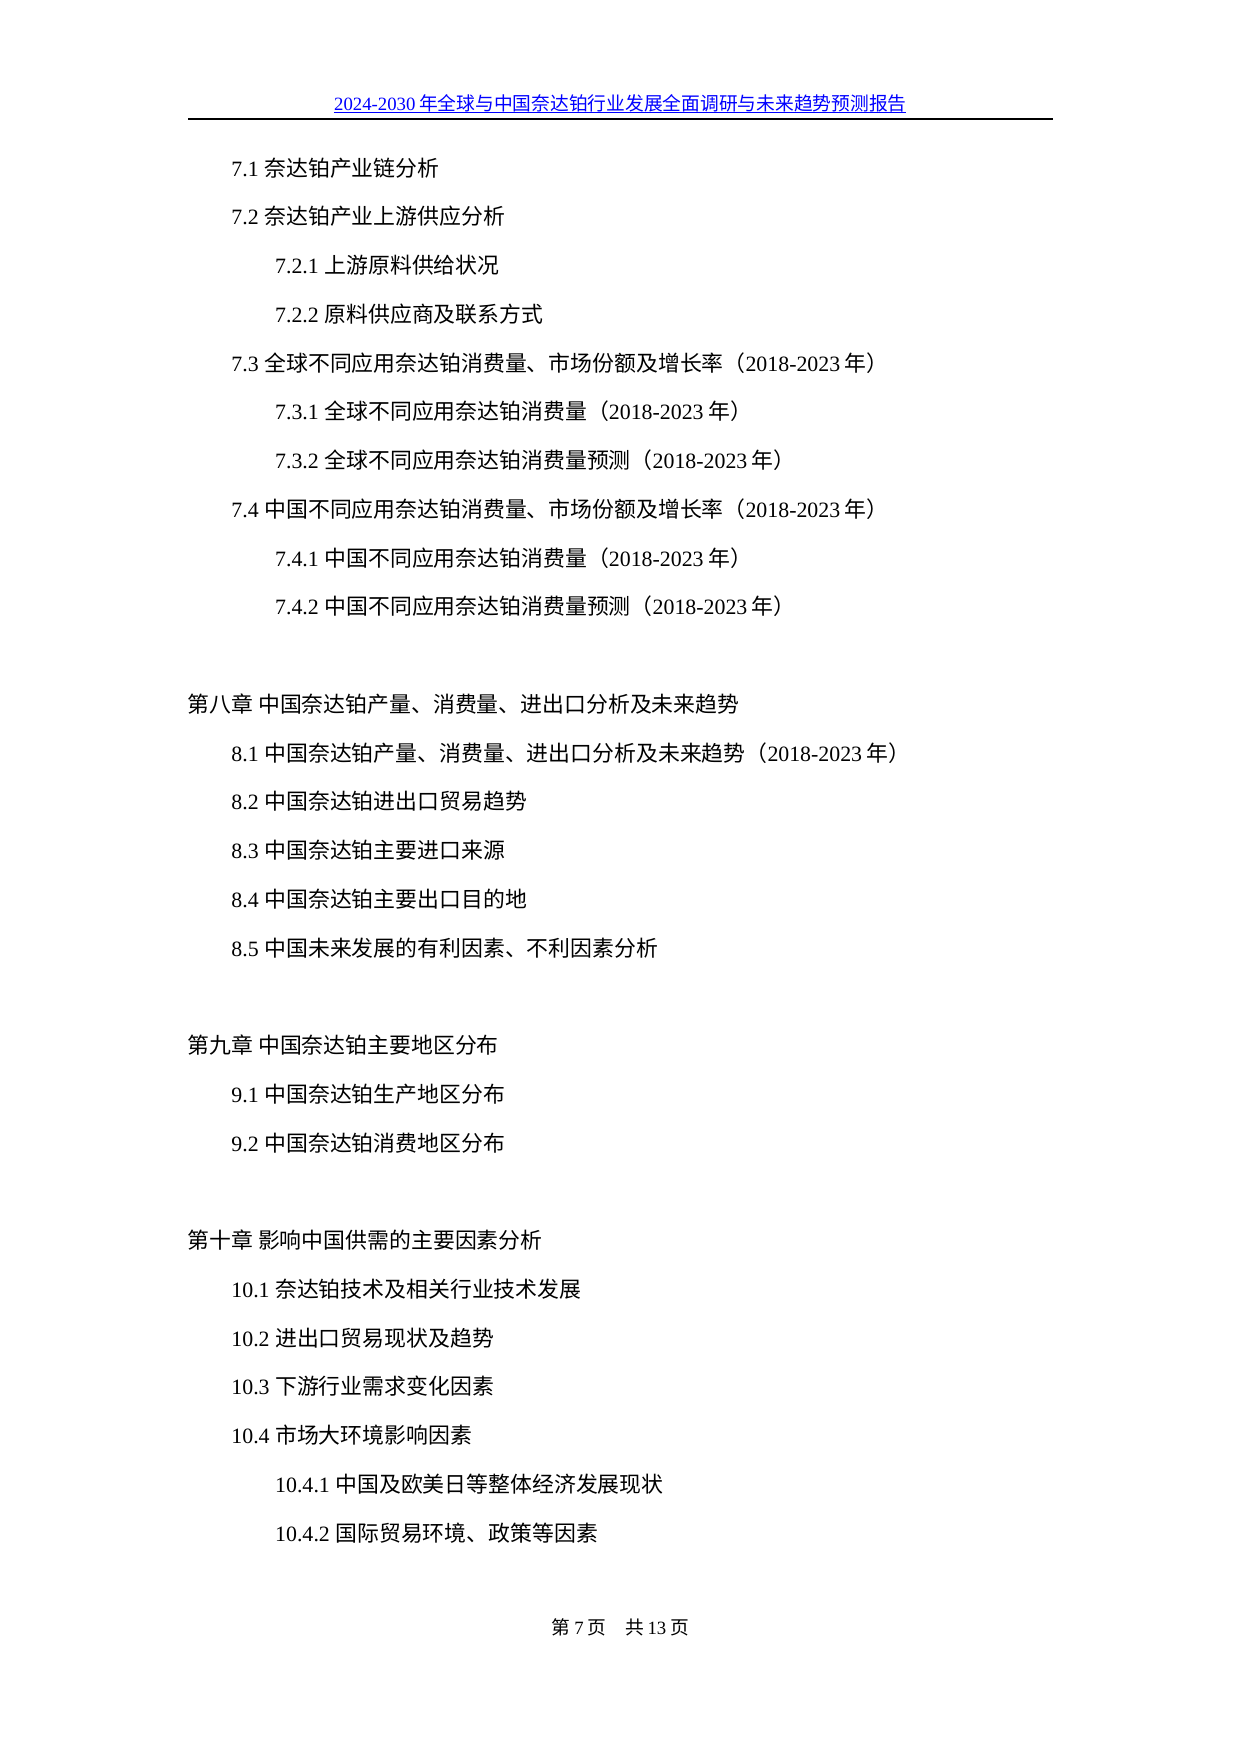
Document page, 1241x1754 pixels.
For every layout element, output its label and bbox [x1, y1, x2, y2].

text [187, 150, 1053, 1548]
